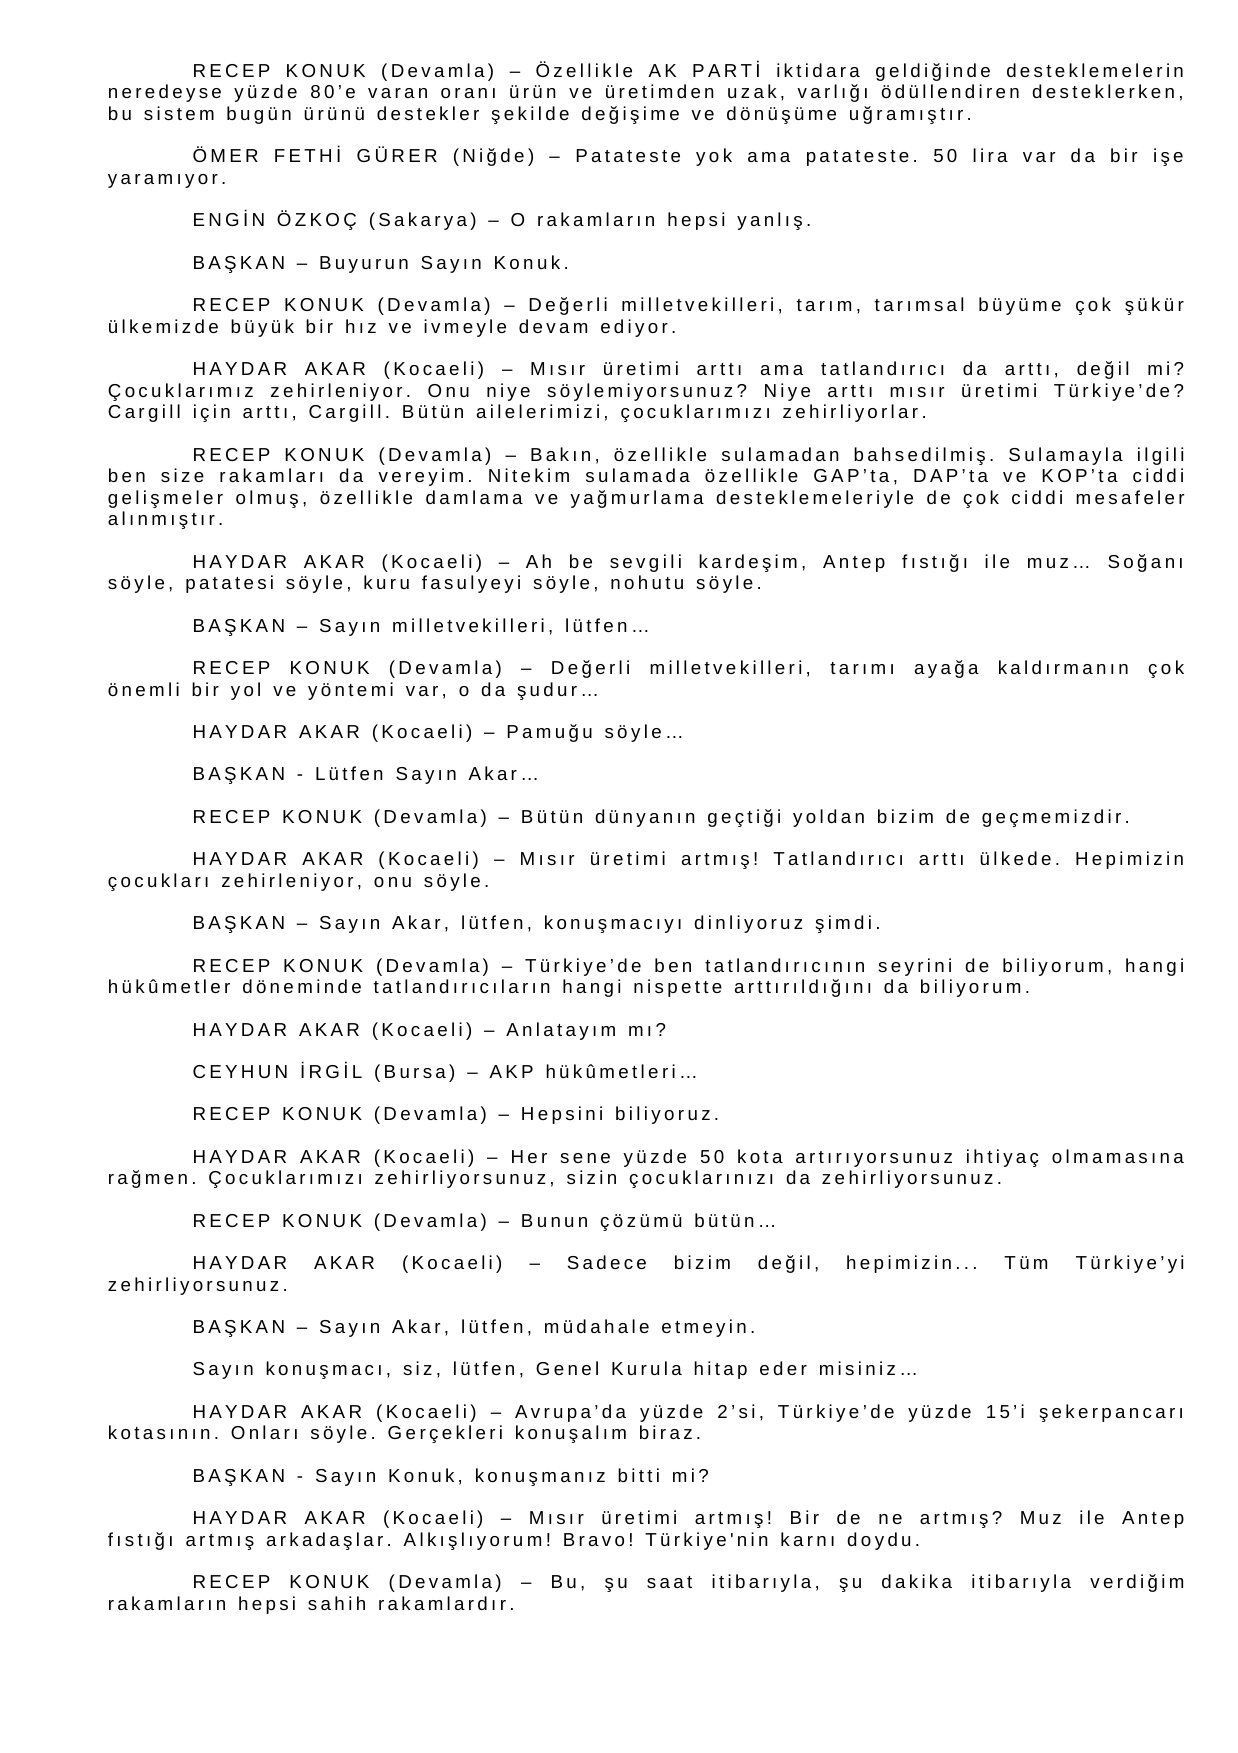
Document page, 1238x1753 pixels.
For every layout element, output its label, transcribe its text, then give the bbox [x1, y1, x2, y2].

text HAYDAR AKAR (Kocaeli) – Pamuğu söyle… [108, 721, 1186, 742]
text HAYDAR AKAR (Kocaeli) – Her sene yüzde 50 kota artırıyorsunuz ihtiyaç olmamasına rağmen. Çocuklarımızı zehirliyorsunuz, sizin çocuklarınızı da zehirliyorsunuz. [108, 1146, 1186, 1189]
text HAYDAR AKAR (Kocaeli) – Anlatayım mı? [108, 1018, 1186, 1040]
text BAŞKAN – Buyurun Sayın Konuk. [108, 252, 1186, 273]
text BAŞKAN - Sayın Konuk, konuşmanız bitti mi? [108, 1464, 1186, 1486]
text ENGİN ÖZKOÇ (Sakarya) – O rakamların hepsi yanlış. [108, 209, 1186, 231]
text RECEP KONUK (Devamla) – Hepsini biliyoruz. [108, 1103, 1186, 1125]
text RECEP KONUK (Devamla) – Değerli milletvekilleri, tarım, tarımsal büyüme çok şükür ülkemizde büyük bir hız ve ivmeyle devam ediyor. [108, 294, 1186, 337]
text RECEP KONUK (Devamla) – Değerli milletvekilleri, tarımı ayağa kaldırmanın çok önemli bir yol ve yöntemi var, o da şudur… [108, 657, 1186, 700]
text HAYDAR AKAR (Kocaeli) – Avrupa’da yüzde 2’si, Türkiye’de yüzde 15’i şekerpancarı kotasının. Onları söyle. Gerçekleri konuşalım biraz. [108, 1401, 1186, 1444]
text RECEP KONUK (Devamla) – Bütün dünyanın geçtiği yoldan bizim de geçmemizdir. [108, 806, 1186, 827]
text HAYDAR AKAR (Kocaeli) – Ah be sevgili kardeşim, Antep fıstığı ile muz… Soğanı söyle, patatesi söyle, kuru fasulyeyi söyle, nohutu söyle. [108, 551, 1186, 594]
text HAYDAR AKAR (Kocaeli) – Mısır üretimi arttı ama tatlandırıcı da arttı, değil mi? Çocuklarımız zehirleniyor. Onu niye söylemiyorsunuz? Niye arttı mısır üretimi Türkiye’de? Cargill için arttı, Cargill. Bütün ailelerimizi, çocuklarımızı zehirliyorlar. [108, 358, 1186, 423]
text RECEP KONUK (Devamla) – Türkiye’de ben tatlandırıcının seyrini de biliyorum, hangi hükûmetler döneminde tatlandırıcıların hangi nispette arttırıldığını da biliyorum. [108, 954, 1186, 997]
text HAYDAR AKAR (Kocaeli) – Sadece bizim değil, hepimizin... Tüm Türkiye’yi zehirliyorsunuz. [108, 1252, 1186, 1295]
text ÖMER FETHİ GÜRER (Niğde) – Patateste yok ama patateste. 50 lira var da bir işe yaramıyor. [108, 145, 1186, 188]
text BAŞKAN - Lütfen Sayın Akar… [108, 763, 1186, 785]
text BAŞKAN – Sayın milletvekilleri, lütfen… [108, 614, 1186, 636]
text CEYHUN İRGİL (Bursa) – AKP hükûmetleri… [108, 1061, 1186, 1082]
text Sayın konuşmacı, siz, lütfen, Genel Kurula hitap eder misiniz… [108, 1358, 1186, 1380]
text BAŞKAN – Sayın Akar, lütfen, müdahale etmeyin. [108, 1316, 1186, 1337]
text BAŞKAN – Sayın Akar, lütfen, konuşmacıyı dinliyoruz şimdi. [108, 912, 1186, 933]
text RECEP KONUK (Devamla) – Bunun çözümü bütün… [108, 1209, 1186, 1231]
text RECEP KONUK (Devamla) – Özellikle AK PARTİ iktidara geldiğinde desteklemelerin neredeyse yüzde 80’e varan oranı ürün ve üretimden uzak, varlığı ödüllendiren desteklerken, bu sistem bugün ürünü destekler şekilde değişime ve dönüşüme uğramıştır. [108, 60, 1186, 124]
text RECEP KONUK (Devamla) – Bu, şu saat itibarıyla, şu dakika itibarıyla verdiğim rakamların hepsi sahih rakamlardır. [108, 1571, 1186, 1614]
text HAYDAR AKAR (Kocaeli) – Mısır üretimi artmış! Tatlandırıcı arttı ülkede. Hepimizin çocukları zehirleniyor, onu söyle. [108, 848, 1186, 891]
text HAYDAR AKAR (Kocaeli) – Mısır üretimi artmış! Bir de ne artmış? Muz ile Antep fıstığı artmış arkadaşlar. Alkışlıyorum! Bravo! Türkiye'nin karnı doydu. [108, 1507, 1186, 1550]
text RECEP KONUK (Devamla) – Bakın, özellikle sulamadan bahsedilmiş. Sulamayla ilgili ben size rakamları da vereyim. Nitekim sulamada özellikle GAP’ta, DAP’ta ve KOP’ta ciddi gelişmeler olmuş, özellikle damlama ve yağmurlama desteklemeleriyle de çok ciddi mesafeler alınmıştır. [108, 443, 1186, 530]
